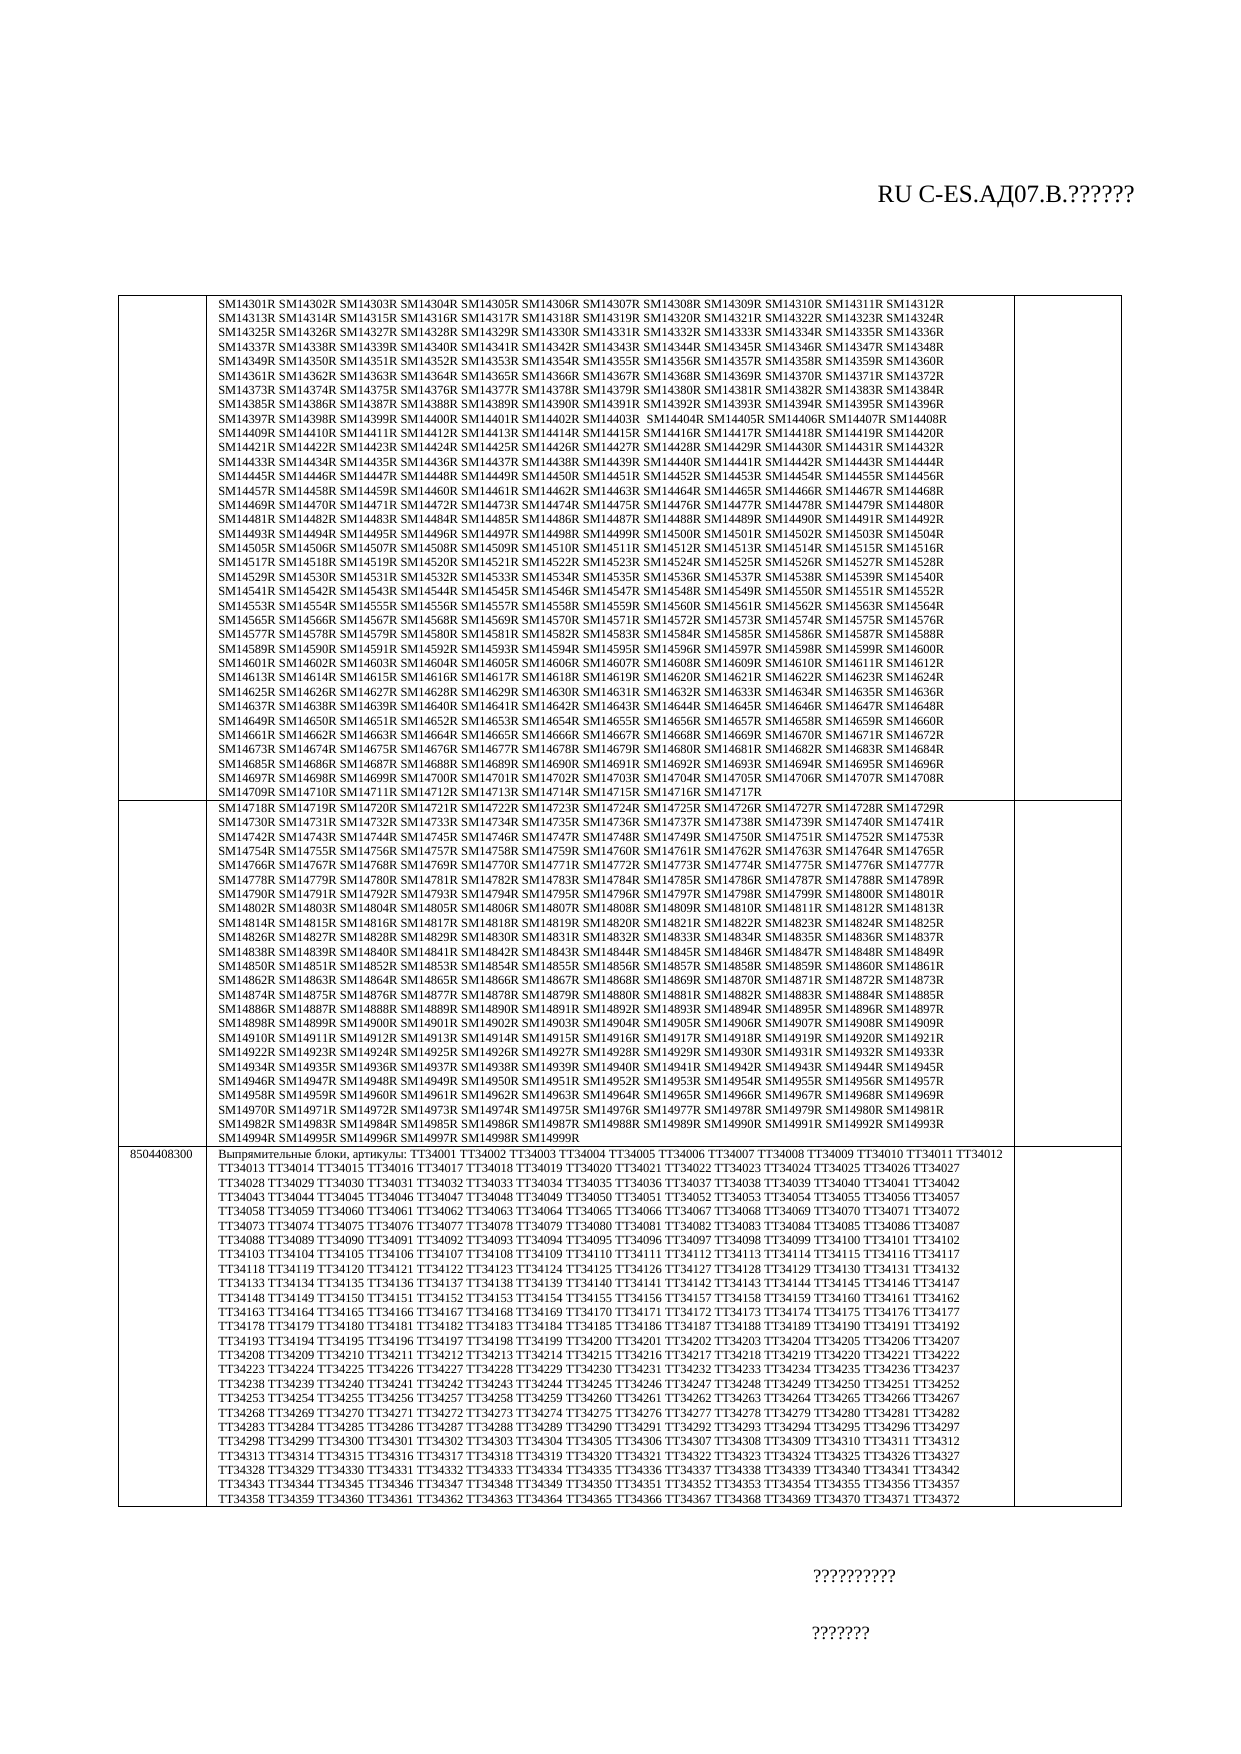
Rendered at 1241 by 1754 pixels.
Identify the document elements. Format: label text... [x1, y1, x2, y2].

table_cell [207, 1147, 1014, 1506]
table_cell SM14718R SM14719R SM14720R SM14721R SM14722R SM14723R SM14724R SM14725R SM14726R SM14727R SM14728R SM14729R SM14730R SM14731R SM14732R SM14733R SM14734R SM14735R SM14736R SM14737R SM14738R SM14739R SM14740R SM14741R SM14742R SM14743R SM14744R SM14745R SM14746R SM14747R SM14748R SM14749R SM14750R SM14751R SM14752R SM14753R SM14754R SM14755R SM14756R SM14757R SM14758R SM14759R SM14760R SM14761R SM14762R SM14763R SM14764R SM14765R SM14766R SM14767R SM14768R SM14769R SM14770R SM14771R SM14772R SM14773R SM14774R SM14775R SM14776R SM14777R SM14778R SM14779R SM14780R SM14781R SM14782R SM14783R SM14784R SM14785R SM14786R SM14787R SM14788R SM14789R SM14790R SM14791R SM14792R SM14793R SM14794R SM14795R SM14796R SM14797R SM14798R SM14799R SM14800R SM14801R SM14802R SM14803R SM14804R SM14805R SM14806R SM14807R SM14808R SM14809R SM14810R SM14811R SM14812R SM14813R SM14814R SM14815R SM14816R SM14817R SM14818R SM14819R SM14820R SM14821R SM14822R SM14823R SM14824R SM14825R SM14826R SM14827R SM14828R SM14829R SM14830R SM14831R SM14832R SM14833R SM14834R SM14835R SM14836R SM14837R SM14838R SM14839R SM14840R SM14841R SM14842R SM14843R SM14844R SM14845R SM14846R SM14847R SM14848R SM14849R SM14850R SM14851R SM14852R SM14853R SM14854R SM14855R SM14856R SM14857R SM14858R SM14859R SM14860R SM14861R SM14862R SM14863R SM14864R SM14865R SM14866R SM14867R SM14868R SM14869R SM14870R SM14871R SM14872R SM14873R SM14874R SM14875R SM14876R SM14877R SM14878R SM14879R SM14880R SM14881R SM14882R SM14883R SM14884R SM14885R SM14886R SM14887R SM14888R SM14889R SM14890R SM14891R SM14892R SM14893R SM14894R SM14895R SM14896R SM14897R SM14898R SM14899R SM14900R SM14901R SM14902R SM14903R SM14904R SM14905R SM14906R SM14907R SM14908R SM14909R SM14910R SM14911R SM14912R SM14913R SM14914R SM14915R SM14916R SM14917R SM14918R SM14919R SM14920R SM14921R SM14922R SM14923R SM14924R SM14925R SM14926R SM14927R SM14928R SM14929R SM14930R SM14931R SM14932R SM14933R SM14934R SM14935R SM14936R SM14937R SM14938R SM14939R SM14940R SM14941R SM14942R SM14943R SM14944R SM14945R SM14946R SM14947R SM14948R SM14949R SM14950R SM14951R SM14952R SM14953R SM14954R SM14955R SM14956R SM14957R SM14958R SM14959R SM14960R SM14961R SM14962R SM14963R SM14964R SM14965R SM14966R SM14967R SM14968R SM14969R SM14970R SM14971R SM14972R SM14973R SM14974R SM14975R SM14976R SM14977R SM14978R SM14979R SM14980R SM14981R SM14982R SM14983R SM14984R SM14985R SM14986R SM14987R SM14988R SM14989R SM14990R SM14991R SM14992R SM14993R SM14994R SM14995R SM14996R SM14997R SM14998R SM14999R [207, 801, 1014, 1146]
table_cell [119, 296, 206, 799]
table_cell [1015, 1147, 1121, 1506]
table_cell 8504408300 [119, 1147, 206, 1506]
table_cell [1015, 801, 1121, 1146]
table_cell [1015, 296, 1121, 799]
table_cell [119, 801, 206, 1146]
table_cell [207, 296, 1014, 799]
